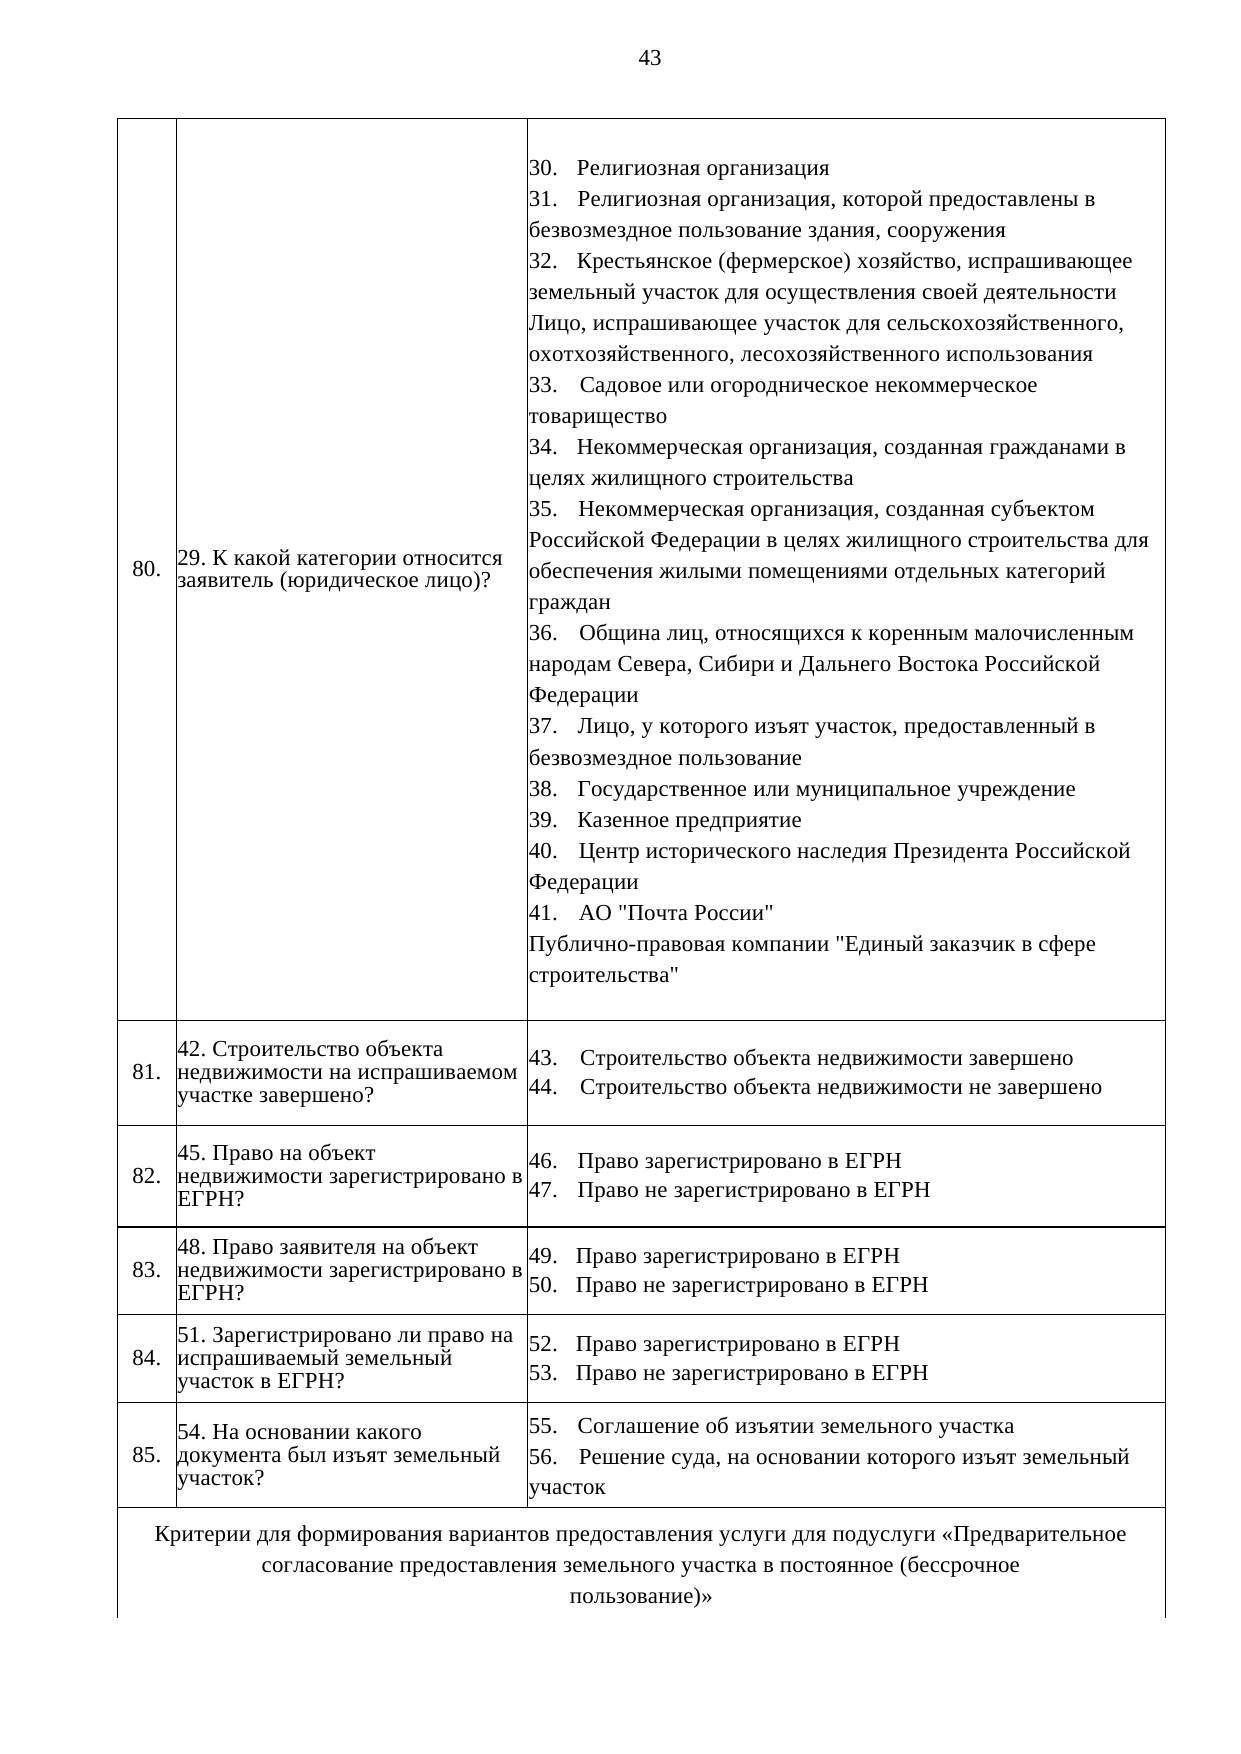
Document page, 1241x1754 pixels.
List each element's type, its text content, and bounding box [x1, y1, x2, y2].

table_cell Соглашение об изъятии земельного участка Решение суда, на основании которого изъят земельный участок [528, 1403, 1165, 1507]
table_cell Религиозная организация Религиозная организация, которой предоставлены в безвозмездное пользование здания, сооружения Крестьянское (фермерское) хозяйство, испрашивающее земельный участок для осуществления своей деятельности Лицо, испрашивающее участок для сельскохозяйственного, охотхозяйственного, лесохозяйственного использования Садовое или огородническое некоммерческое товарищество Некоммерческая организация, созданная гражданами в целях жилищного строительства Некоммерческая организация, созданная субъектом Российской Федерации в целях жилищного строительства для обеспечения жилыми помещениями отдельных категорий граждан Община лиц, относящихся к коренным малочисленным народам Севера, Сибири и Дальнего Востока Российской Федерации Лицо, у которого изъят участок, предоставленный в безвозмездное пользование Государственное или муниципальное учреждение Казенное предприятие Центр исторического наследия Президента Российской Федерации АО "Почта России" Публично-правовая компании "Единый заказчик в сфере строительства" [528, 119, 1165, 1020]
table_cell 85. [118, 1403, 176, 1507]
table_cell Право зарегистрировано в ЕГРН Право не зарегистрировано в ЕГРН [528, 1126, 1165, 1226]
table_cell 82. [118, 1126, 176, 1226]
table_cell Право зарегистрировано в ЕГРН Право не зарегистрировано в ЕГРН [528, 1228, 1165, 1314]
table_cell 81. [118, 1021, 176, 1125]
table_cell 29. К какой категории относится заявитель (юридическое лицо)? [177, 119, 527, 1020]
table_cell 45. Право на объект недвижимости зарегистрировано в ЕГРН? [177, 1126, 527, 1226]
table_cell 54. На основании какого документа был изъят земельный участок? [177, 1403, 527, 1507]
table_cell Критерии для формирования вариантов предоставления услуги для подуслуги «Предварительное согласование предоставления земельного участка в постоянное (бессрочное пользование)» [118, 1508, 1165, 1618]
table_cell 83. [118, 1228, 176, 1314]
table_cell 48. Право заявителя на объект недвижимости зарегистрировано в ЕГРН? [177, 1228, 527, 1314]
table_cell 84. [118, 1315, 176, 1402]
table_cell 80. [118, 119, 176, 1020]
table_cell 51. Зарегистрировано ли право на испрашиваемый земельный участок в ЕГРН? [177, 1315, 527, 1402]
table_cell 42. Строительство объекта недвижимости на испрашиваемом участке завершено? [177, 1021, 527, 1125]
table_cell Право зарегистрировано в ЕГРН Право не зарегистрировано в ЕГРН [528, 1315, 1165, 1402]
table_cell Строительство объекта недвижимости завершено Строительство объекта недвижимости не завершено [528, 1021, 1165, 1125]
